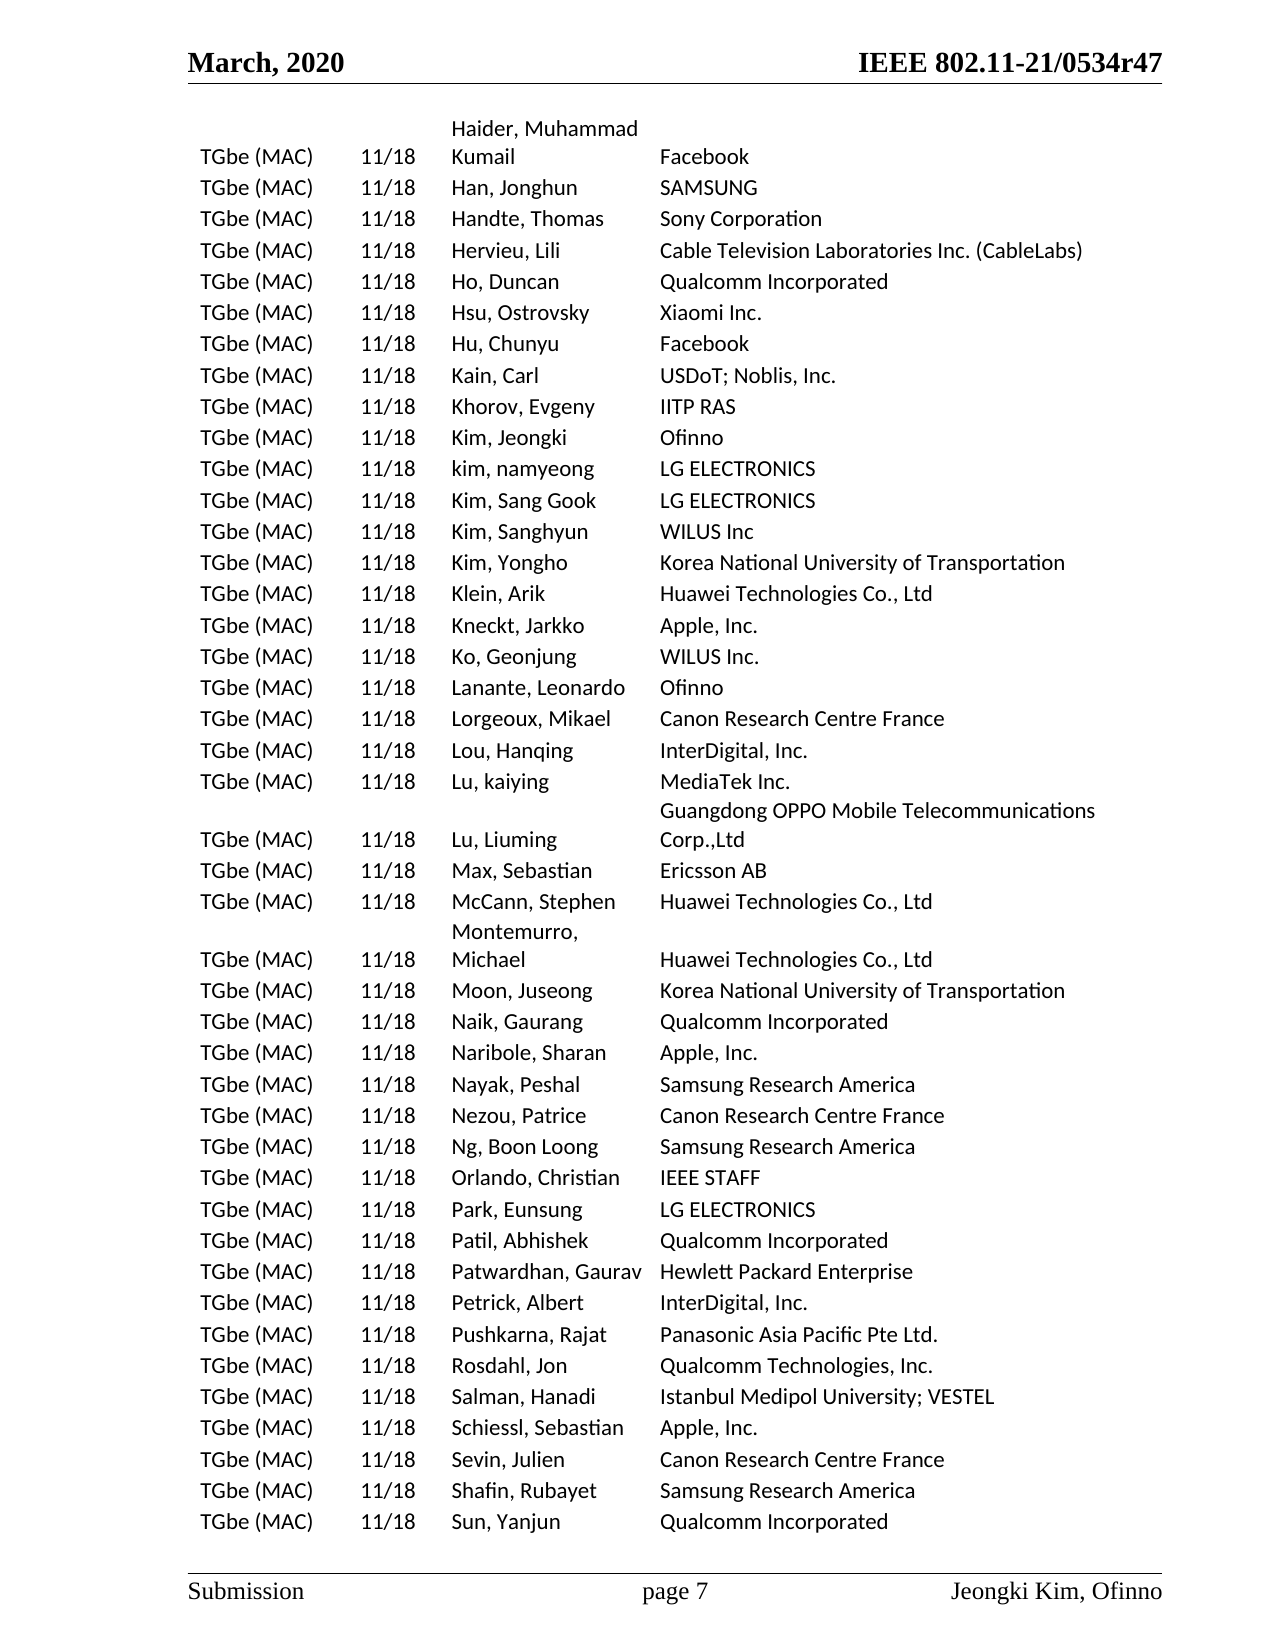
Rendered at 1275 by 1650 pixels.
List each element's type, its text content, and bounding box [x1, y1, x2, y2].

table_cell 11/18 [326, 113, 450, 170]
table_cell Kim, Sang Gook [450, 483, 658, 514]
table_cell Lu, Liuming [450, 795, 658, 853]
table_cell 11/18 [326, 1317, 450, 1348]
table_cell Lu, kaiying [450, 764, 658, 795]
table_cell TGbe (MAC) [188, 1192, 326, 1223]
table_cell 11/18 [326, 701, 450, 733]
table_cell TGbe (MAC) [188, 733, 326, 764]
table_cell Sun, Yanjun [450, 1504, 658, 1535]
table_cell TGbe (MAC) [188, 1379, 326, 1410]
table_cell 11/18 [326, 1160, 450, 1192]
table_cell Ofinno [659, 420, 1158, 451]
table_cell TGbe (MAC) [188, 670, 326, 701]
table_cell TGbe (MAC) [188, 1160, 326, 1192]
table_cell WILUS Inc. [659, 639, 1158, 670]
table_cell Handte, Thomas [450, 201, 658, 233]
table_cell 11/18 [326, 576, 450, 608]
table_cell TGbe (MAC) [188, 576, 326, 608]
table_cell TGbe (MAC) [188, 113, 326, 170]
table_cell Lou, Hanqing [450, 733, 658, 764]
table_cell TGbe (MAC) [188, 420, 326, 451]
table_cell Klein, Arik [450, 576, 658, 608]
table_cell 11/18 [326, 514, 450, 545]
table_cell Facebook [659, 326, 1158, 358]
table_cell Korea National University of Transportation [659, 545, 1158, 576]
table_cell TGbe (MAC) [188, 1223, 326, 1254]
table_cell SAMSUNG [659, 170, 1158, 201]
table_cell IITP RAS [659, 389, 1158, 420]
table_cell Qualcomm Incorporated [659, 1223, 1158, 1254]
table_cell Apple, Inc. [659, 608, 1158, 639]
table_cell Patwardhan, Gaurav [450, 1254, 658, 1285]
table_cell 11/18 [326, 389, 450, 420]
table_cell Moon, Juseong [450, 973, 658, 1004]
table_cell Samsung Research America [659, 1067, 1158, 1098]
table_cell 11/18 [326, 1504, 450, 1535]
table_cell TGbe (MAC) [188, 795, 326, 853]
table_cell kim, namyeong [450, 451, 658, 483]
table_cell Samsung Research America [659, 1473, 1158, 1504]
table_cell McCann, Stephen [450, 884, 658, 915]
table_cell Qualcomm Incorporated [659, 1504, 1158, 1535]
table_cell Nezou, Patrice [450, 1098, 658, 1129]
table_cell Lanante, Leonardo [450, 670, 658, 701]
table_cell TGbe (MAC) [188, 201, 326, 233]
table_cell TGbe (MAC) [188, 1129, 326, 1160]
table_cell Kim, Jeongki [450, 420, 658, 451]
table_cell 11/18 [326, 915, 450, 973]
table_cell Khorov, Evgeny [450, 389, 658, 420]
table_cell 11/18 [326, 1067, 450, 1098]
table_cell TGbe (MAC) [188, 884, 326, 915]
table_cell 11/18 [326, 358, 450, 389]
table_cell Kim, Yongho [450, 545, 658, 576]
table_cell Hu, Chunyu [450, 326, 658, 358]
table_cell TGbe (MAC) [188, 973, 326, 1004]
table_cell 11/18 [326, 764, 450, 795]
table_cell MediaTek Inc. [659, 764, 1158, 795]
table_cell TGbe (MAC) [188, 1067, 326, 1098]
table_cell Ko, Geonjung [450, 639, 658, 670]
table_cell LG ELECTRONICS [659, 1192, 1158, 1223]
table_cell TGbe (MAC) [188, 1285, 326, 1317]
table_cell Schiessl, Sebastian [450, 1410, 658, 1442]
table_cell Naribole, Sharan [450, 1035, 658, 1067]
table_cell 11/18 [326, 608, 450, 639]
table_cell TGbe (MAC) [188, 170, 326, 201]
table_cell Kain, Carl [450, 358, 658, 389]
table_cell TGbe (MAC) [188, 1504, 326, 1535]
table_cell Ho, Duncan [450, 264, 658, 295]
table_cell TGbe (MAC) [188, 514, 326, 545]
table_cell 11/18 [326, 170, 450, 201]
table_cell Qualcomm Incorporated [659, 1004, 1158, 1035]
table_cell Pushkarna, Rajat [450, 1317, 658, 1348]
table_cell TGbe (MAC) [188, 1254, 326, 1285]
table_cell TGbe (MAC) [188, 1317, 326, 1348]
table_cell 11/18 [326, 1223, 450, 1254]
table_cell Naik, Gaurang [450, 1004, 658, 1035]
table_cell Kim, Sanghyun [450, 514, 658, 545]
table_cell TGbe (MAC) [188, 639, 326, 670]
table_cell 11/18 [326, 884, 450, 915]
table_cell Shafin, Rubayet [450, 1473, 658, 1504]
table_cell 11/18 [326, 670, 450, 701]
table_cell 11/18 [326, 483, 450, 514]
table_cell Salman, Hanadi [450, 1379, 658, 1410]
table_cell 11/18 [326, 201, 450, 233]
table_cell Canon Research Centre France [659, 1098, 1158, 1129]
table_cell TGbe (MAC) [188, 608, 326, 639]
table_cell Xiaomi Inc. [659, 295, 1158, 326]
table_cell TGbe (MAC) [188, 1410, 326, 1442]
table_cell TGbe (MAC) [188, 764, 326, 795]
table_cell 11/18 [326, 1348, 450, 1379]
table_cell 11/18 [326, 1285, 450, 1317]
table_cell 11/18 [326, 264, 450, 295]
table_cell Rosdahl, Jon [450, 1348, 658, 1379]
table_cell Han, Jonghun [450, 170, 658, 201]
table_cell 11/18 [326, 1129, 450, 1160]
table_cell WILUS Inc [659, 514, 1158, 545]
table_cell Ng, Boon Loong [450, 1129, 658, 1160]
table_cell Cable Television Laboratories Inc. (CableLabs) [659, 233, 1158, 264]
table_cell Guangdong OPPO Mobile Telecommunications Corp.,Ltd [659, 795, 1158, 853]
table_cell TGbe (MAC) [188, 545, 326, 576]
table_cell Hsu, Ostrovsky [450, 295, 658, 326]
table_cell 11/18 [326, 1035, 450, 1067]
table_cell 11/18 [326, 973, 450, 1004]
table_cell 11/18 [326, 1473, 450, 1504]
table_cell Max, Sebastian [450, 853, 658, 884]
table_cell USDoT; Noblis, Inc. [659, 358, 1158, 389]
table_cell Haider, Muhammad Kumail [450, 113, 658, 170]
table_cell 11/18 [326, 1192, 450, 1223]
table_cell 11/18 [326, 733, 450, 764]
table_cell Sony Corporation [659, 201, 1158, 233]
table_cell 11/18 [326, 326, 450, 358]
table_cell Canon Research Centre France [659, 1442, 1158, 1473]
table_cell TGbe (MAC) [188, 451, 326, 483]
table_cell Hervieu, Lili [450, 233, 658, 264]
table_cell 11/18 [326, 1379, 450, 1410]
table_cell TGbe (MAC) [188, 326, 326, 358]
table_cell IEEE STAFF [659, 1160, 1158, 1192]
table_cell Qualcomm Technologies, Inc. [659, 1348, 1158, 1379]
table_cell 11/18 [326, 795, 450, 853]
table_cell Canon Research Centre France [659, 701, 1158, 733]
table_cell TGbe (MAC) [188, 915, 326, 973]
table_cell 11/18 [326, 639, 450, 670]
table_cell Qualcomm Incorporated [659, 264, 1158, 295]
table_cell Park, Eunsung [450, 1192, 658, 1223]
table_cell 11/18 [326, 1004, 450, 1035]
table_cell Montemurro, Michael [450, 915, 658, 973]
table_cell Orlando, Christian [450, 1160, 658, 1192]
table_cell TGbe (MAC) [188, 1442, 326, 1473]
table_cell 11/18 [326, 545, 450, 576]
table_cell Petrick, Albert [450, 1285, 658, 1317]
table_cell InterDigital, Inc. [659, 733, 1158, 764]
table_cell 11/18 [326, 295, 450, 326]
table_cell Panasonic Asia Pacific Pte Ltd. [659, 1317, 1158, 1348]
table_cell Hewlett Packard Enterprise [659, 1254, 1158, 1285]
table_cell Apple, Inc. [659, 1410, 1158, 1442]
table_cell Nayak, Peshal [450, 1067, 658, 1098]
table_cell 11/18 [326, 1254, 450, 1285]
table_cell TGbe (MAC) [188, 483, 326, 514]
table_cell 11/18 [326, 420, 450, 451]
table_cell TGbe (MAC) [188, 1004, 326, 1035]
table_cell TGbe (MAC) [188, 264, 326, 295]
table_cell 11/18 [326, 1098, 450, 1129]
table_cell TGbe (MAC) [188, 853, 326, 884]
table_cell Samsung Research America [659, 1129, 1158, 1160]
table_cell Facebook [659, 113, 1158, 170]
table_cell TGbe (MAC) [188, 1035, 326, 1067]
table_cell 11/18 [326, 451, 450, 483]
table_cell Lorgeoux, Mikael [450, 701, 658, 733]
table_cell TGbe (MAC) [188, 1348, 326, 1379]
table_cell Patil, Abhishek [450, 1223, 658, 1254]
table_cell InterDigital, Inc. [659, 1285, 1158, 1317]
table_cell Ericsson AB [659, 853, 1158, 884]
table_cell Korea National University of Transportation [659, 973, 1158, 1004]
table_cell 11/18 [326, 233, 450, 264]
table_cell TGbe (MAC) [188, 295, 326, 326]
table_cell Apple, Inc. [659, 1035, 1158, 1067]
table_cell 11/18 [326, 1442, 450, 1473]
table_cell 11/18 [326, 853, 450, 884]
table_cell Kneckt, Jarkko [450, 608, 658, 639]
table_cell TGbe (MAC) [188, 701, 326, 733]
table_cell Ofinno [659, 670, 1158, 701]
table_cell TGbe (MAC) [188, 1473, 326, 1504]
table_cell Istanbul Medipol University; VESTEL [659, 1379, 1158, 1410]
table_cell Sevin, Julien [450, 1442, 658, 1473]
table_cell LG ELECTRONICS [659, 451, 1158, 483]
table_cell 11/18 [326, 1410, 450, 1442]
table_cell TGbe (MAC) [188, 358, 326, 389]
table_cell Huawei Technologies Co., Ltd [659, 576, 1158, 608]
table_cell TGbe (MAC) [188, 233, 326, 264]
table_cell TGbe (MAC) [188, 1098, 326, 1129]
table_cell LG ELECTRONICS [659, 483, 1158, 514]
table_cell Huawei Technologies Co., Ltd [659, 915, 1158, 973]
table_cell Huawei Technologies Co., Ltd [659, 884, 1158, 915]
table_cell TGbe (MAC) [188, 389, 326, 420]
